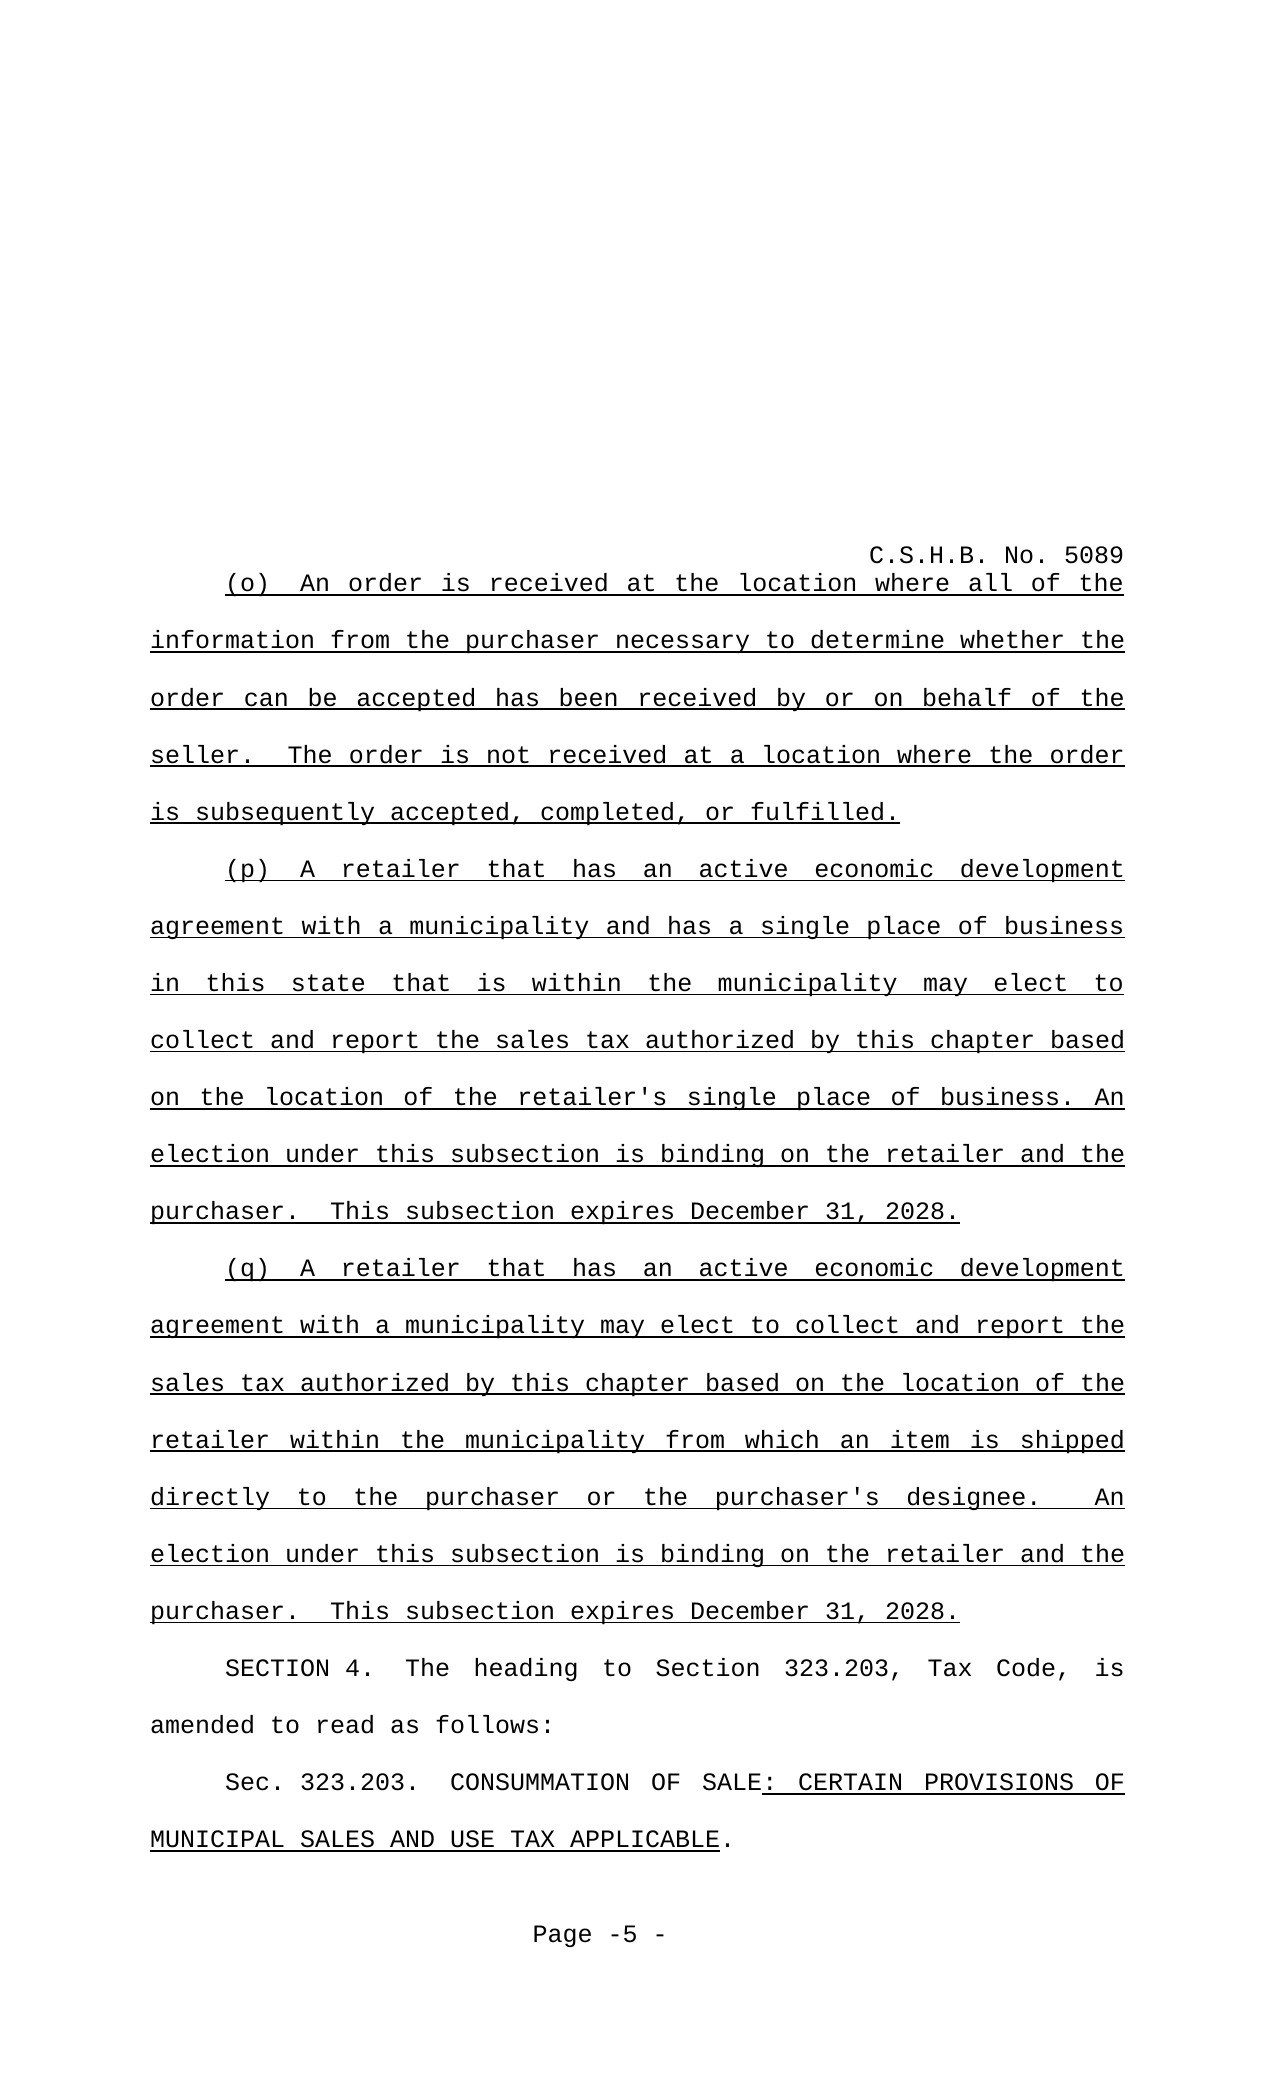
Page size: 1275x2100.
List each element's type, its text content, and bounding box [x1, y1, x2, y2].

text (q) A retailer that has an active economic development agreement with a municipality may elect to collect and report the sales tax authorized by this chapter based on the location of the retailer within the municipality from which an item is shipped directly to the purchaser or the purchaser's designee. An election under this subsection is binding on the retailer and the purchaser. This subsection expires December 31, 2028. [150, 1566, 1125, 1627]
text (q) A retailer that has an active economic development agreement with a municipality may elect to collect and report the sales tax authorized by this chapter based on the location of the retailer within the municipality from which an item is shipped directly to the purchaser or the purchaser's designee. An election under this subsection is binding on the retailer and the purchaser. This subsection expires December 31, 2028. [150, 1395, 1125, 1450]
text (p) A retailer that has an active economic development agreement with a municipality and has a single place of business in this state that is within the municipality may elect to collect and report the sales tax authorized by this chapter based on the location of the retailer's single place of business. An election under this subsection is binding on the retailer and the purchaser. This subsection expires December 31, 2028. [150, 1167, 1125, 1227]
text (q) A retailer that has an active economic development agreement with a municipality may elect to collect and report the sales tax authorized by this chapter based on the location of the retailer within the municipality from which an item is shipped directly to the purchaser or the purchaser's designee. An election under this subsection is binding on the retailer and the purchaser. This subsection expires December 31, 2028. [150, 1256, 1125, 1336]
text (p) A retailer that has an active economic development agreement with a municipality and has a single place of business in this state that is within the municipality may elect to collect and report the sales tax authorized by this chapter based on the location of the retailer's single place of business. An election under this subsection is binding on the retailer and the purchaser. This subsection expires December 31, 2028. [150, 938, 1125, 1051]
text (p) A retailer that has an active economic development agreement with a municipality and has a single place of business in this state that is within the municipality may elect to collect and report the sales tax authorized by this chapter based on the location of the retailer's single place of business. An election under this subsection is binding on the retailer and the purchaser. This subsection expires December 31, 2028. [150, 856, 1125, 937]
text (q) A retailer that has an active economic development agreement with a municipality may elect to collect and report the sales tax authorized by this chapter based on the location of the retailer within the municipality from which an item is shipped directly to the purchaser or the purchaser's designee. An election under this subsection is binding on the retailer and the purchaser. This subsection expires December 31, 2028. [150, 1338, 1125, 1393]
text (o) An order is received at the location where all of the information from the purchaser necessary to determine whether the order can be accepted has been received by or on behalf of the seller. The order is not received at a location where the order is subsequently accepted, completed, or fulfilled. [150, 571, 1125, 651]
text (o) An order is received at the location where all of the information from the purchaser necessary to determine whether the order can be accepted has been received by or on behalf of the seller. The order is not received at a location where the order is subsequently accepted, completed, or fulfilled. [150, 710, 1125, 765]
text (o) An order is received at the location where all of the information from the purchaser necessary to determine whether the order can be accepted has been received by or on behalf of the seller. The order is not received at a location where the order is subsequently accepted, completed, or fulfilled. [150, 767, 1125, 828]
text (q) A retailer that has an active economic development agreement with a municipality may elect to collect and report the sales tax authorized by this chapter based on the location of the retailer within the municipality from which an item is shipped directly to the purchaser or the purchaser's designee. An election under this subsection is binding on the retailer and the purchaser. This subsection expires December 31, 2028. [150, 1509, 1125, 1565]
text (q) A retailer that has an active economic development agreement with a municipality may elect to collect and report the sales tax authorized by this chapter based on the location of the retailer within the municipality from which an item is shipped directly to the purchaser or the purchaser's designee. An election under this subsection is binding on the retailer and the purchaser. This subsection expires December 31, 2028. [150, 1452, 1125, 1508]
text SECTION 4. The heading to Section 323.203, Tax Code, is amended to read as follows: [150, 1655, 1125, 1741]
text (p) A retailer that has an active economic development agreement with a municipality and has a single place of business in this state that is within the municipality may elect to collect and report the sales tax authorized by this chapter based on the location of the retailer's single place of business. An election under this subsection is binding on the retailer and the purchaser. This subsection expires December 31, 2028. [150, 1110, 1125, 1165]
text Sec. 323.203. CONSUMMATION OF SALE: CERTAIN PROVISIONS OF MUNICIPAL SALES AND USE TAX APPLICABLE. [150, 1769, 1125, 1855]
text (o) An order is received at the location where all of the information from the purchaser necessary to determine whether the order can be accepted has been received by or on behalf of the seller. The order is not received at a location where the order is subsequently accepted, completed, or fulfilled. [150, 653, 1125, 708]
text (p) A retailer that has an active economic development agreement with a municipality and has a single place of business in this state that is within the municipality may elect to collect and report the sales tax authorized by this chapter based on the location of the retailer's single place of business. An election under this subsection is binding on the retailer and the purchaser. This subsection expires December 31, 2028. [150, 1052, 1125, 1108]
